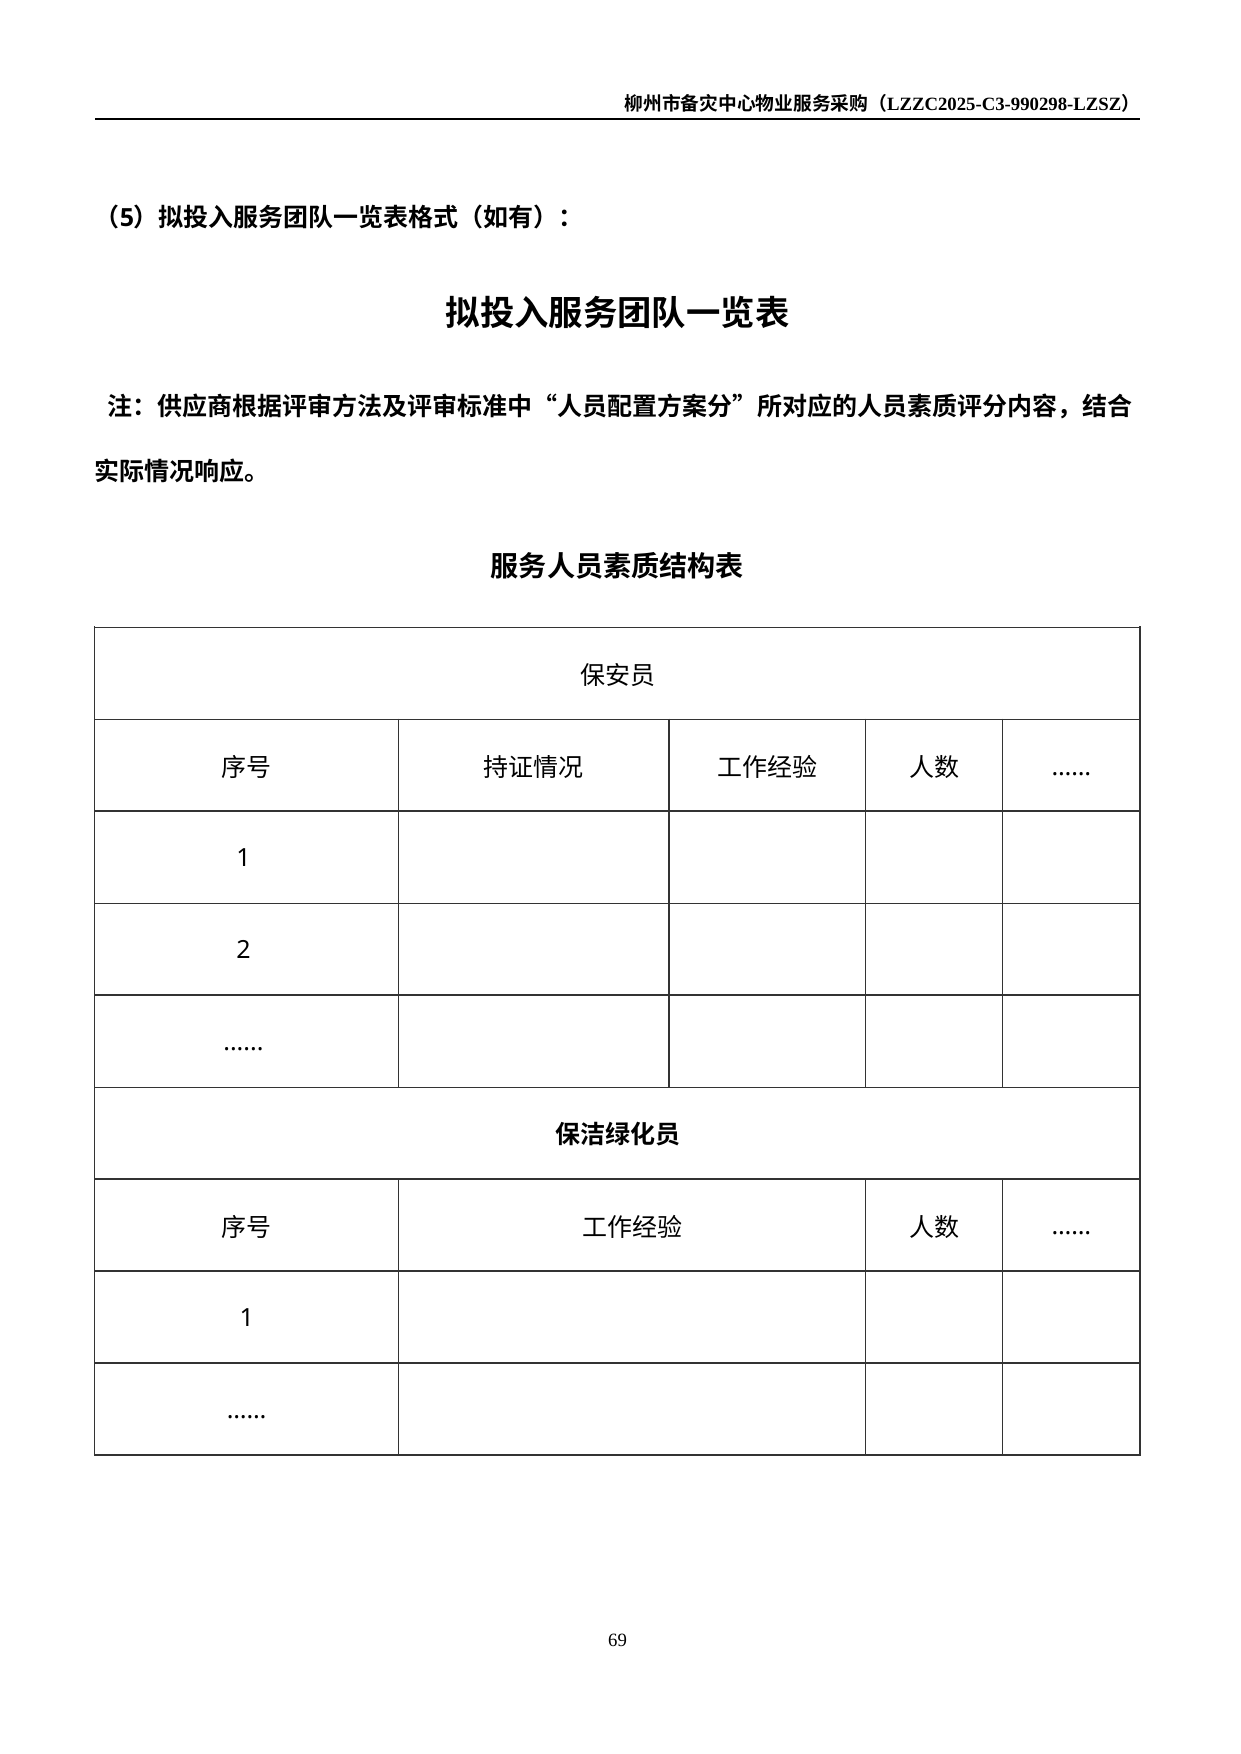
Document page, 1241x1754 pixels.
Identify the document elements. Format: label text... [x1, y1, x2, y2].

table_cell [1003, 904, 1139, 994]
text 拟投入服务团队一览表 [94, 277, 1140, 343]
table_cell 序号 [95, 720, 398, 810]
table_cell ...... [95, 996, 398, 1086]
table_cell [399, 1272, 865, 1362]
table_cell 1 [95, 812, 398, 902]
table_cell [399, 996, 668, 1086]
table_cell …… [1003, 1180, 1139, 1270]
table_cell [866, 996, 1002, 1086]
table_cell [670, 812, 865, 902]
table_cell [670, 904, 865, 994]
table_cell [1003, 1364, 1139, 1454]
table_cell [1003, 1272, 1139, 1362]
table_cell [866, 904, 1002, 994]
table_cell 1 [95, 1272, 398, 1362]
table_cell [399, 904, 668, 994]
table_cell 工作经验 [670, 720, 865, 810]
table_cell [866, 1272, 1002, 1362]
table_cell [399, 812, 668, 902]
table_cell 工作经验 [399, 1180, 865, 1270]
table_cell 持证情况 [399, 720, 668, 810]
table_cell [866, 812, 1002, 902]
table_cell …… [95, 1364, 398, 1454]
text 服务人员素质结构表 [94, 532, 1140, 597]
table_cell [1003, 812, 1139, 902]
text 注：供应商根据评审方法及评审标准中“人员配置方案分”所对应的人员素质评分内容，结合实际情况响应。 [94, 372, 1140, 503]
table_cell 序号 [95, 1180, 398, 1270]
table_header 保安员 [95, 628, 1139, 718]
text （5）拟投入服务团队一览表格式（如有）： [94, 183, 1140, 248]
table_cell 保洁绿化员 [95, 1088, 1139, 1178]
table_cell 2 [95, 904, 398, 994]
table_cell …… [1003, 720, 1139, 810]
table_cell 人数 [866, 720, 1002, 810]
table_cell [670, 996, 865, 1086]
table_cell 人数 [866, 1180, 1002, 1270]
table_cell [866, 1364, 1002, 1454]
table_cell [1003, 996, 1139, 1086]
table_cell [399, 1364, 865, 1454]
